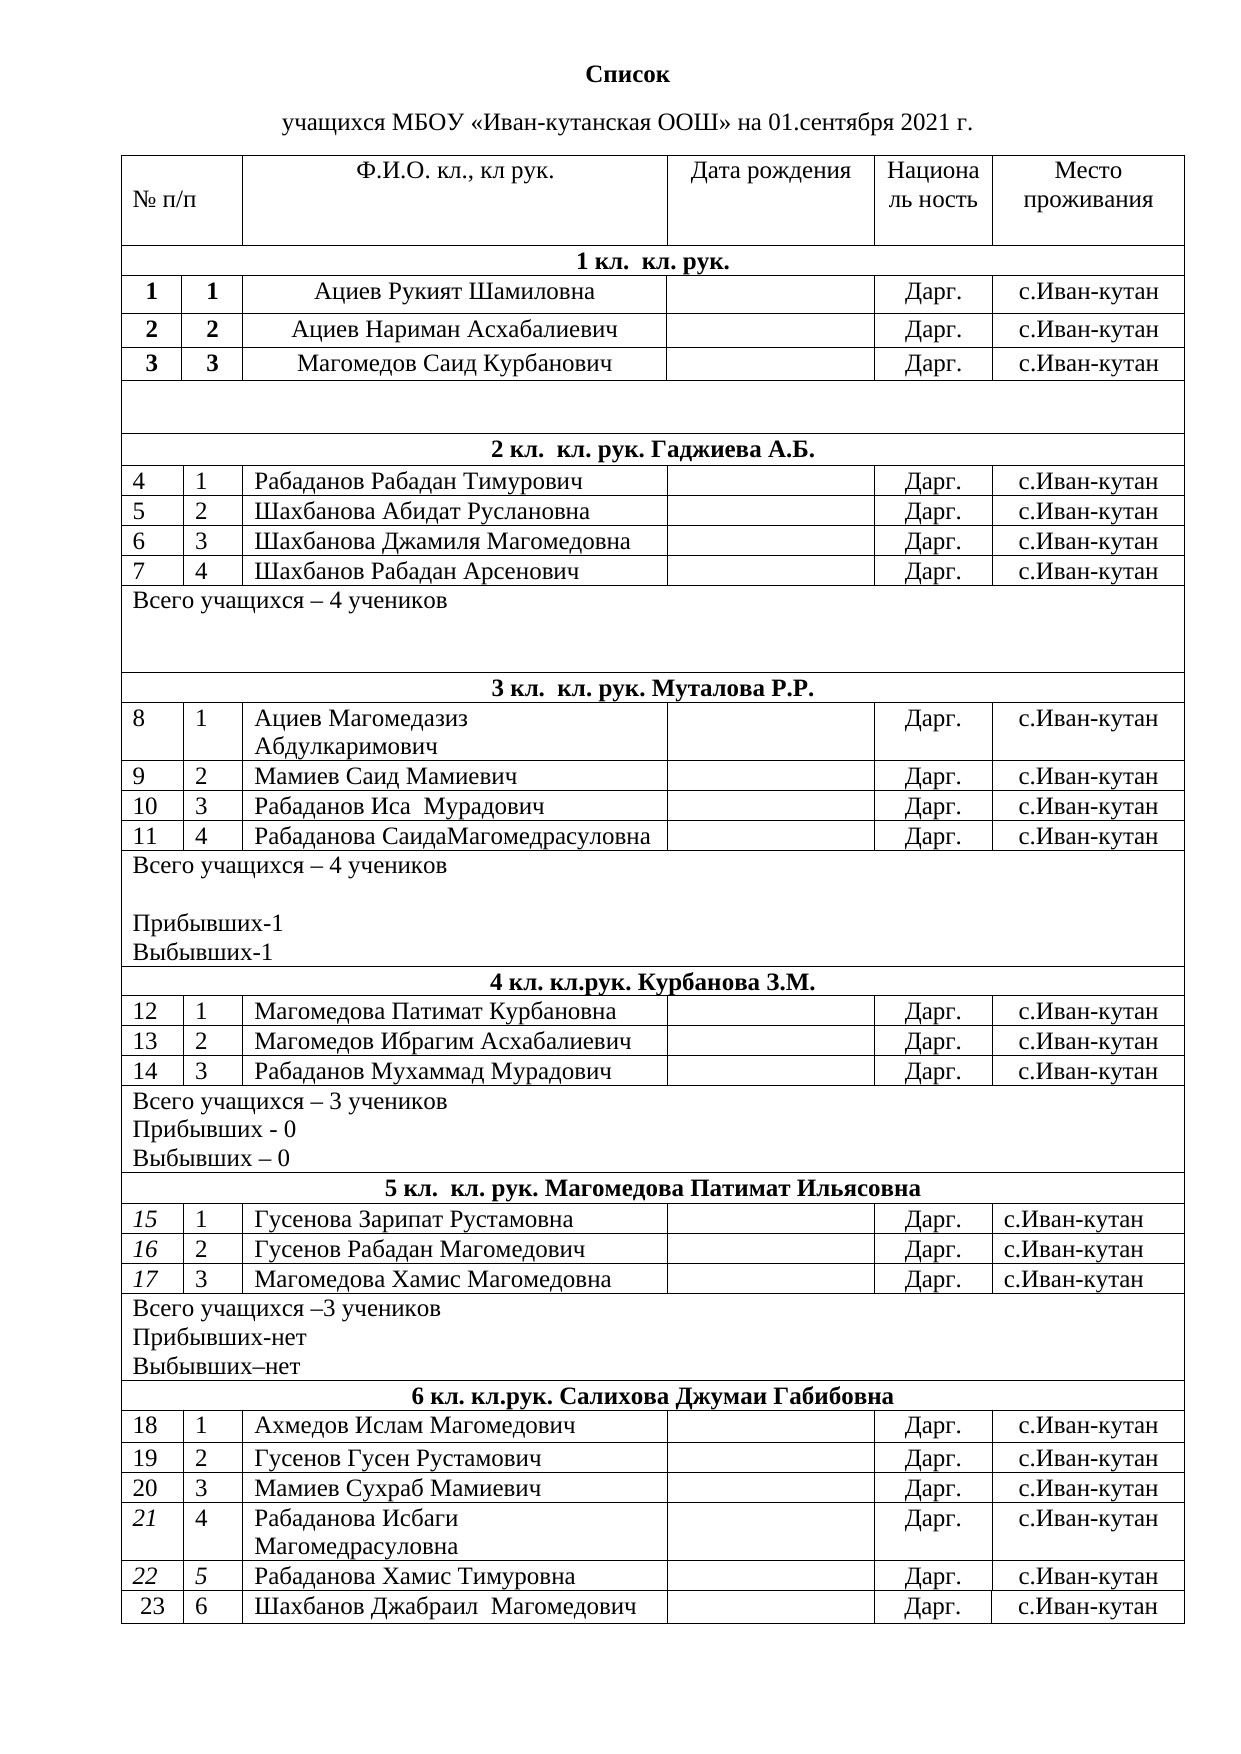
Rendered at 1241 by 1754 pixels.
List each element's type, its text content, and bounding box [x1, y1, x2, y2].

table_cell 5 кл. кл. рук. Магомедова Патимат Ильясовна [122, 1173, 1184, 1203]
table_cell Дарг. [875, 1411, 992, 1442]
table_header Дата рождения [668, 156, 874, 245]
table_cell 2 [184, 1026, 242, 1055]
table_cell 5 [184, 1561, 242, 1590]
table_cell с.Иван-кутан [993, 276, 1184, 313]
table_cell [668, 1503, 874, 1560]
table_cell 2 [184, 761, 242, 790]
table_cell 2 кл. кл. рук. Гаджиева А.Б. [122, 434, 1184, 465]
table_cell [668, 1026, 874, 1055]
table_cell Дарг. [875, 1561, 992, 1590]
table_cell 4 кл. кл.рук. Курбанова З.М. [122, 967, 1184, 995]
table_cell Ациев Рукият Шамиловна [243, 276, 666, 313]
table_cell 4 [184, 821, 242, 849]
table_cell 2 [184, 496, 242, 525]
table_cell с.Иван-кутан [993, 526, 1184, 555]
table_cell Рабаданова Исбаги Магомедрасуловна [243, 1503, 667, 1560]
table_cell Рабаданова СаидаМагомедрасуловна [243, 821, 667, 849]
table_cell Дарг. [875, 1264, 992, 1292]
table_cell 6 кл. кл.рук. Салихова Джумаи Габибовна [122, 1381, 1184, 1409]
table_cell с.Иван-кутан [993, 348, 1184, 380]
table_cell [668, 556, 874, 584]
table_cell 1 [184, 703, 242, 760]
table_cell Магомедова Хамис Магомедовна [243, 1264, 667, 1292]
table_cell Дарг. [875, 1473, 992, 1502]
table_cell 14 [122, 1056, 183, 1085]
table_cell 21 [122, 1503, 183, 1560]
table_cell 3 [184, 1056, 242, 1085]
table_cell Ациев Магомедазиз Абдулкаримович [243, 703, 667, 760]
table_cell 20 [122, 1473, 183, 1502]
table_cell 1 [184, 996, 242, 1025]
table_cell с.Иван-кутан [993, 466, 1184, 495]
table_cell 11 [122, 821, 183, 849]
table_cell Рабаданов Иса Мурадович [243, 791, 667, 820]
table_cell Магомедова Патимат Курбановна [243, 996, 667, 1025]
table_cell Дарг. [875, 996, 992, 1025]
table_cell Дарг. [875, 526, 992, 555]
table_cell 2 [182, 314, 242, 347]
table_cell Шахбанов Джабраил Магомедович [243, 1591, 667, 1623]
table_header № п/п [122, 156, 242, 245]
table_cell 4 [122, 466, 183, 495]
table_cell Дарг. [875, 1204, 992, 1233]
table_cell Шахбанова Абидат Руслановна [243, 496, 667, 525]
table_cell [668, 496, 874, 525]
table_cell Всего учащихся – 3 учеников Прибывших - 0 Выбывших – 0 [122, 1086, 1184, 1172]
table_cell [667, 314, 874, 347]
table_cell 3 кл. кл. рук. Муталова Р.Р. [122, 673, 1184, 702]
table_cell с.Иван-кутан [993, 996, 1184, 1025]
table_cell 1 [184, 1411, 242, 1442]
table_cell с.Иван-кутан [993, 703, 1184, 760]
table_cell 9 [122, 761, 183, 790]
table_cell Рабаданова Хамис Тимуровна [243, 1561, 667, 1590]
table_cell [668, 1443, 874, 1472]
table_cell Дарг. [875, 314, 992, 347]
table_cell 15 [122, 1204, 183, 1233]
table_cell Магомедов Ибрагим Асхабалиевич [243, 1026, 667, 1055]
table_cell с.Иван-кутан [993, 1264, 1184, 1292]
table_cell 4 [184, 1503, 242, 1560]
table_cell [668, 1591, 874, 1623]
table_cell [668, 996, 874, 1025]
table_cell [668, 1411, 874, 1442]
table_cell с.Иван-кутан [993, 1443, 1184, 1472]
text учащихся МБОУ «Иван-кутанская ООШ» на 01.сентября . [103, 107, 1152, 136]
table_cell 10 [122, 791, 183, 820]
table_cell 3 [184, 1473, 242, 1502]
table_cell Дарг. [875, 791, 992, 820]
table_cell с.Иван-кутан [993, 1204, 1184, 1233]
table_cell с.Иван-кутан [992, 1591, 1184, 1623]
table_cell с.Иван-кутан [993, 496, 1184, 525]
table_cell [668, 1473, 874, 1502]
table_cell [668, 791, 874, 820]
table_cell Дарг. [875, 276, 992, 313]
table_cell 1 кл. кл. рук. [122, 246, 1184, 275]
table_cell с.Иван-кутан [993, 314, 1184, 347]
table_cell 1 [182, 276, 242, 313]
table_cell [122, 381, 1184, 433]
table_cell 3 [184, 791, 242, 820]
table_cell Дарг. [875, 1503, 992, 1560]
table_cell [668, 1056, 874, 1085]
table_cell Дарг. [875, 1591, 991, 1623]
table_cell [668, 1264, 874, 1292]
table_cell Ациев Нариман Асхабалиевич [243, 314, 666, 347]
table_cell 7 [122, 556, 183, 584]
table_cell Дарг. [875, 466, 992, 495]
table_cell с.Иван-кутан [993, 1503, 1184, 1560]
table_cell 4 [184, 556, 242, 584]
table_cell 6 [122, 526, 183, 555]
table_header Место проживания [993, 156, 1184, 245]
table_cell Всего учащихся – 4 учеников [122, 586, 1184, 672]
table_cell Дарг. [875, 821, 992, 849]
table_cell Всего учащихся –3 учеников Прибывших-нет Выбывших–нет [122, 1294, 1184, 1380]
table_cell Гусенов Рабадан Магомедович [243, 1234, 667, 1263]
table_cell Рабаданов Рабадан Тимурович [243, 466, 667, 495]
table_cell Гусенова Зарипат Рустамовна [243, 1204, 667, 1233]
table_cell 8 [122, 703, 183, 760]
table_cell с.Иван-кутан [993, 1411, 1184, 1442]
table_cell Гусенов Гусен Рустамович [243, 1443, 667, 1472]
table_cell [667, 348, 874, 380]
table_cell 2 [184, 1234, 242, 1263]
table_cell 2 [122, 314, 181, 347]
table_cell с.Иван-кутан [993, 821, 1184, 849]
table_cell [668, 1561, 874, 1590]
table_cell 13 [122, 1026, 183, 1055]
table_cell 16 [122, 1234, 183, 1263]
table_cell Шахбанова Джамиля Магомедовна [243, 526, 667, 555]
table_cell [668, 1204, 874, 1233]
table_cell 12 [122, 996, 183, 1025]
table_cell 1 [184, 466, 242, 495]
table_cell Шахбанов Рабадан Арсенович [243, 556, 667, 584]
table_cell 5 [122, 496, 183, 525]
table_cell с.Иван-кутан [993, 1056, 1184, 1085]
table_header Националь ность [875, 156, 992, 245]
table_cell 6 [184, 1591, 242, 1623]
table_cell 1 [184, 1204, 242, 1233]
table_cell с.Иван-кутан [993, 1234, 1184, 1263]
table_cell с.Иван-кутан [993, 1026, 1184, 1055]
table_cell 2 [184, 1443, 242, 1472]
table_cell [668, 526, 874, 555]
table_cell [667, 276, 874, 313]
table_header Ф.И.О. кл., кл рук. [243, 156, 667, 245]
table_cell Мамиев Сухраб Мамиевич [243, 1473, 667, 1502]
table_cell с.Иван-кутан [993, 1473, 1184, 1502]
table_cell 1 [122, 276, 181, 313]
table_cell Рабаданов Мухаммад Мурадович [243, 1056, 667, 1085]
table_cell [668, 466, 874, 495]
table_cell [668, 1234, 874, 1263]
table_cell Дарг. [875, 1026, 992, 1055]
table_cell Ахмедов Ислам Магомедович [243, 1411, 667, 1442]
table_cell Всего учащихся – 4 учеников Прибывших-1 Выбывших-1 [122, 851, 1184, 966]
table_cell [668, 821, 874, 849]
table_cell 3 [122, 348, 181, 380]
table_cell 3 [184, 526, 242, 555]
table_cell Дарг. [875, 761, 992, 790]
table_cell Дарг. [875, 348, 992, 380]
table_cell 17 [122, 1264, 183, 1292]
table_cell [668, 761, 874, 790]
table_cell с.Иван-кутан [993, 791, 1184, 820]
table_cell 18 [122, 1411, 183, 1442]
table_cell Дарг. [875, 1443, 992, 1472]
table_cell 23 [122, 1591, 183, 1623]
text Список [103, 59, 1152, 88]
table_cell Дарг. [875, 496, 992, 525]
table_cell с.Иван-кутан [993, 761, 1184, 790]
table_cell 3 [182, 348, 242, 380]
table_cell Дарг. [875, 703, 992, 760]
table_cell Дарг. [875, 556, 992, 584]
table_cell Дарг. [875, 1056, 992, 1085]
table_cell с.Иван-кутан [993, 556, 1184, 584]
table_cell Магомедов Саид Курбанович [243, 348, 666, 380]
table_cell Мамиев Саид Мамиевич [243, 761, 667, 790]
table_cell 3 [184, 1264, 242, 1292]
table_cell с.Иван-кутан [993, 1561, 1184, 1590]
table_cell 19 [122, 1443, 183, 1472]
table_cell [668, 703, 874, 760]
table_cell Дарг. [875, 1234, 992, 1263]
table_cell 22 [122, 1561, 183, 1590]
